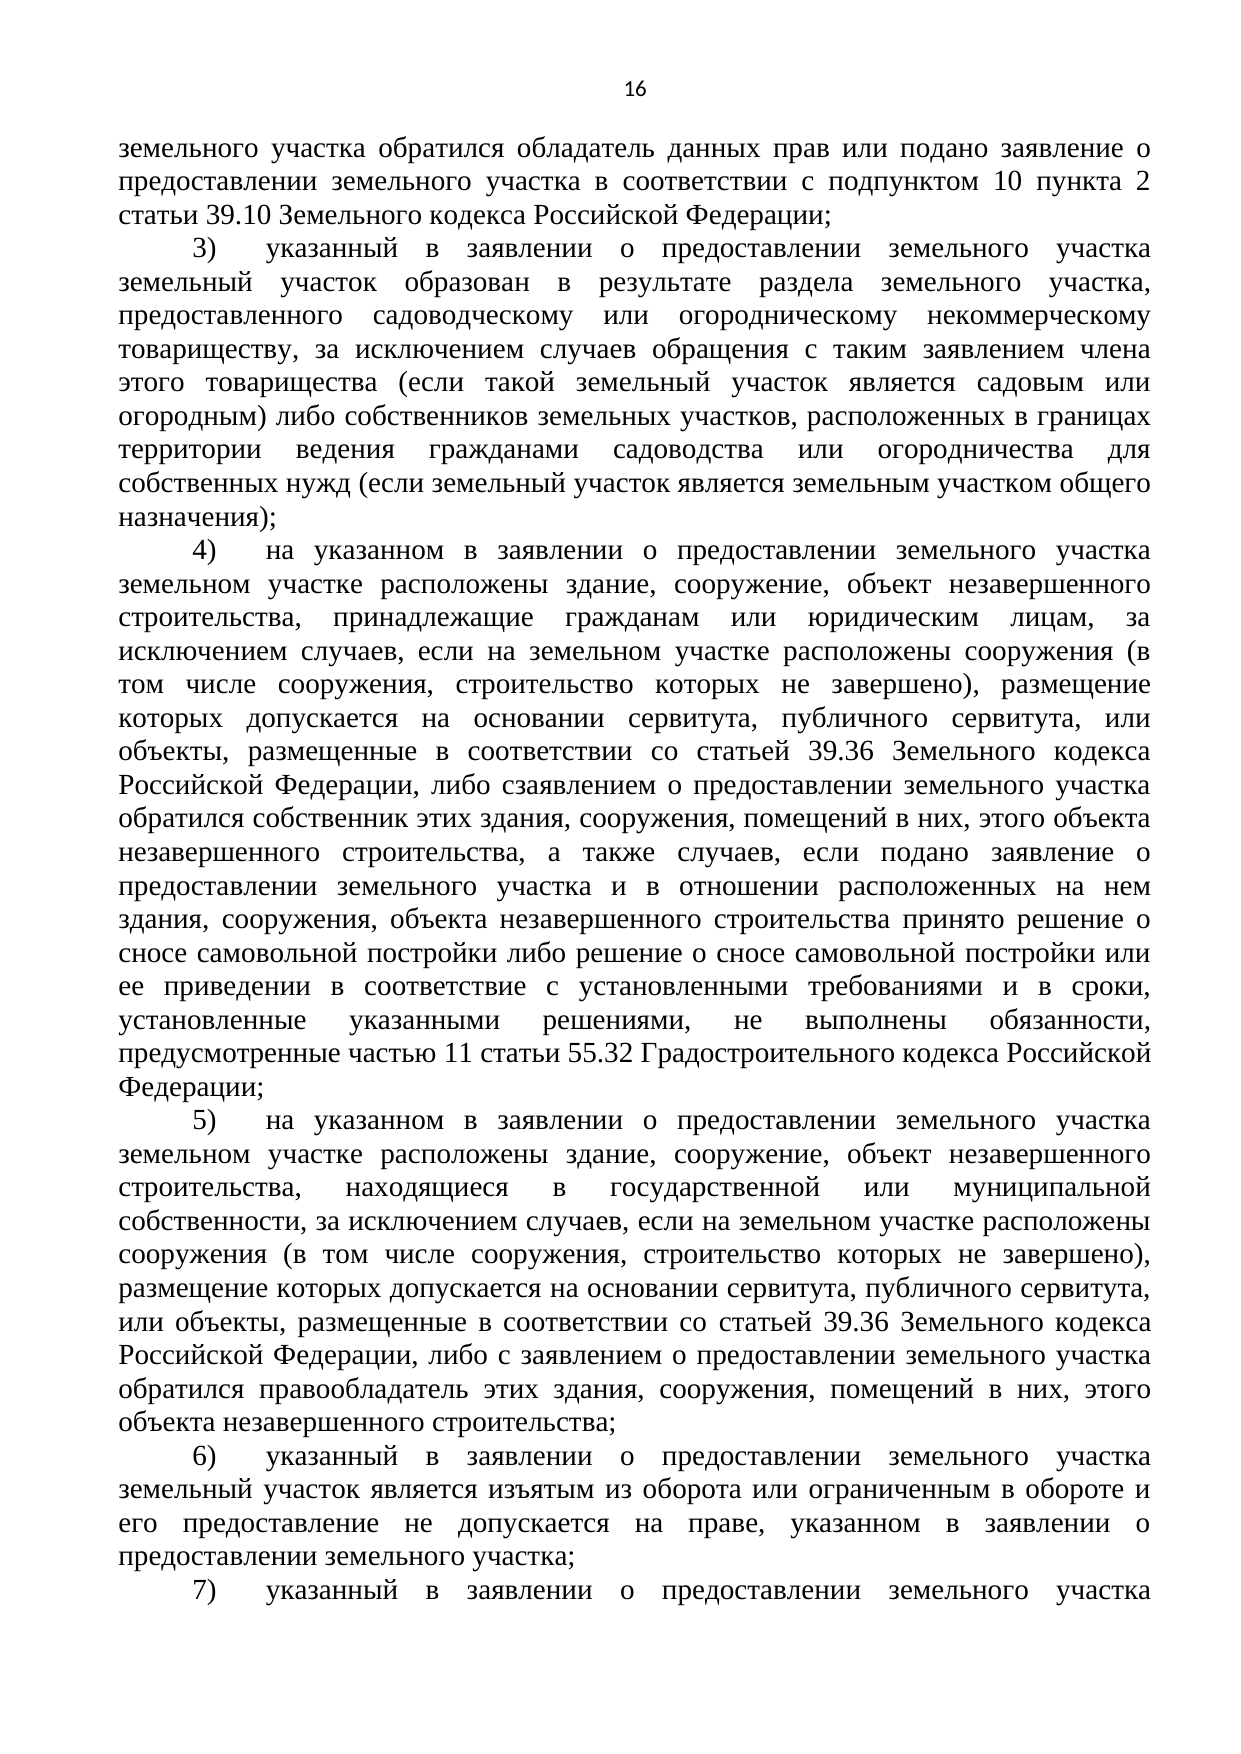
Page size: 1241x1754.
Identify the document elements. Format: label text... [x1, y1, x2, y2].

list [118, 130, 1152, 230]
list указанный в заявлении о предоставлении земельного участка земельный участок является изъятым из оборота или ограниченным в обороте и его предоставление не допускается на праве, указанном в заявлении о предоставлении земельного участка; [118, 1438, 1152, 1572]
list на указанном в заявлении о предоставлении земельного участка земельном участке расположены здание, сооружение, объект незавершенного строительства, принадлежащие гражданам или юридическим лицам, за исключением случаев, если на земельном участке расположены сооружения (в том числе сооружения, строительство которых не завершено), размещение которых допускается на основании сервитута, публичного сервитута, или объекты, размещенные в соответствии со статьей 39.36 Земельного кодекса Российской Федерации, либо сзаявлением о предоставлении земельного участка обратился собственник этих здания, сооружения, помещений в них, этого объекта незавершенного строительства, а также случаев, если подано заявление о предоставлении земельного участка и в отношении расположенных на нем здания, сооружения, объекта незавершенного строительства принято решение о сносе самовольной постройки либо решение о сносе самовольной постройки или ее приведении в соответствие с установленными требованиями и в сроки, установленные указанными решениями, не выполнены обязанности, предусмотренные частью 11 статьи 55.32 Градостроительного кодекса Российской Федерации; [118, 532, 1152, 1102]
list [118, 1572, 1152, 1606]
list на указанном в заявлении о предоставлении земельного участка земельном участке расположены здание, сооружение, объект незавершенного строительства, находящиеся в государственной или муниципальной собственности, за исключением случаев, если на земельном участке расположены сооружения (в том числе сооружения, строительство которых не завершено), размещение которых допускается на основании сервитута, публичного сервитута, или объекты, размещенные в соответствии со статьей 39.36 Земельного кодекса Российской Федерации, либо с заявлением о предоставлении земельного участка обратился правообладатель этих здания, сооружения, помещений в них, этого объекта незавершенного строительства; [118, 1102, 1152, 1438]
list указанный в заявлении о предоставлении земельного участка земельный участок образован в результате раздела земельного участка, предоставленного садоводческому или огородническому некоммерческому товариществу, за исключением случаев обращения с таким заявлением члена этого товарищества (если такой земельный участок является садовым или огородным) либо собственников земельных участков, расположенных в границах территории ведения гражданами садоводства или огородничества для собственных нужд (если земельный участок является земельным участком общего назначения); [118, 230, 1152, 532]
